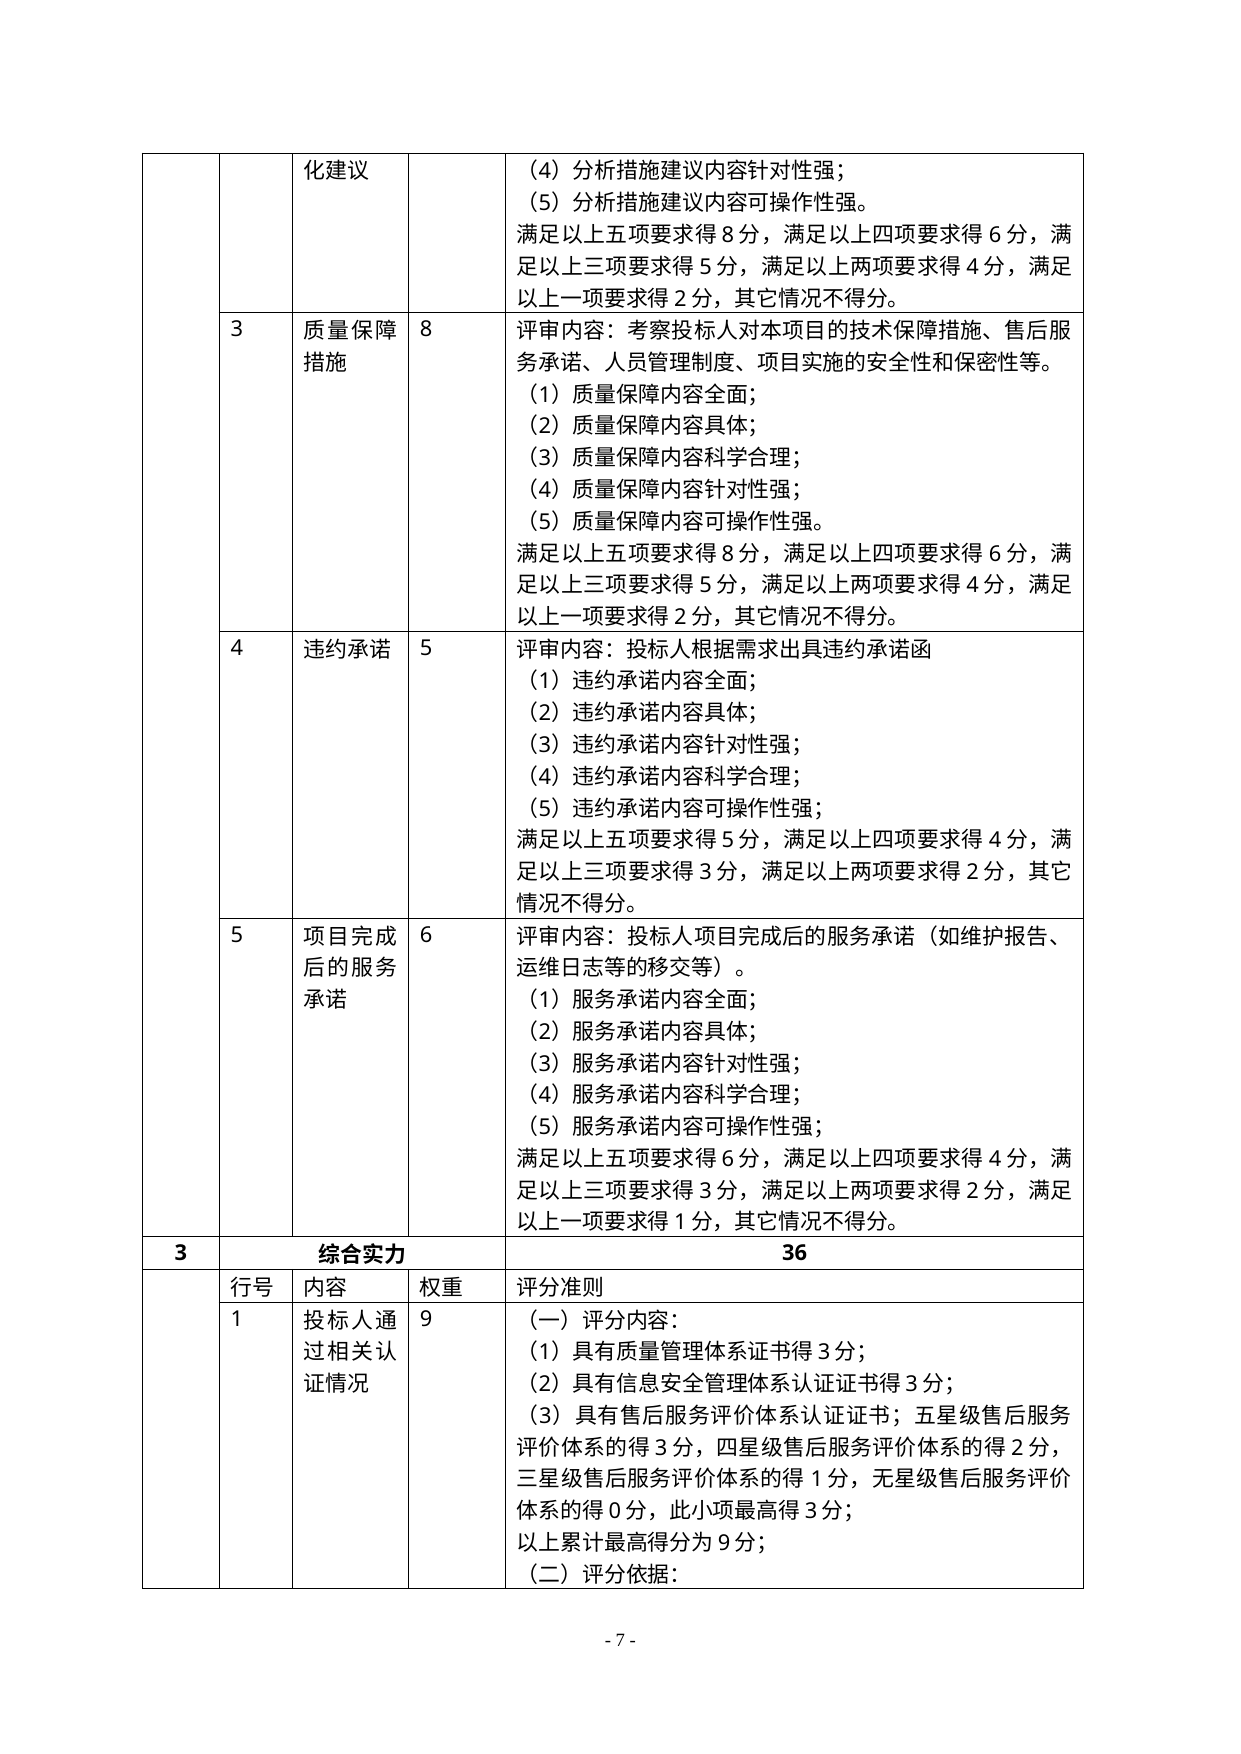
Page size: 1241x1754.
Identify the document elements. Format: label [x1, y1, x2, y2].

table_cell [137, 148, 1103, 1594]
